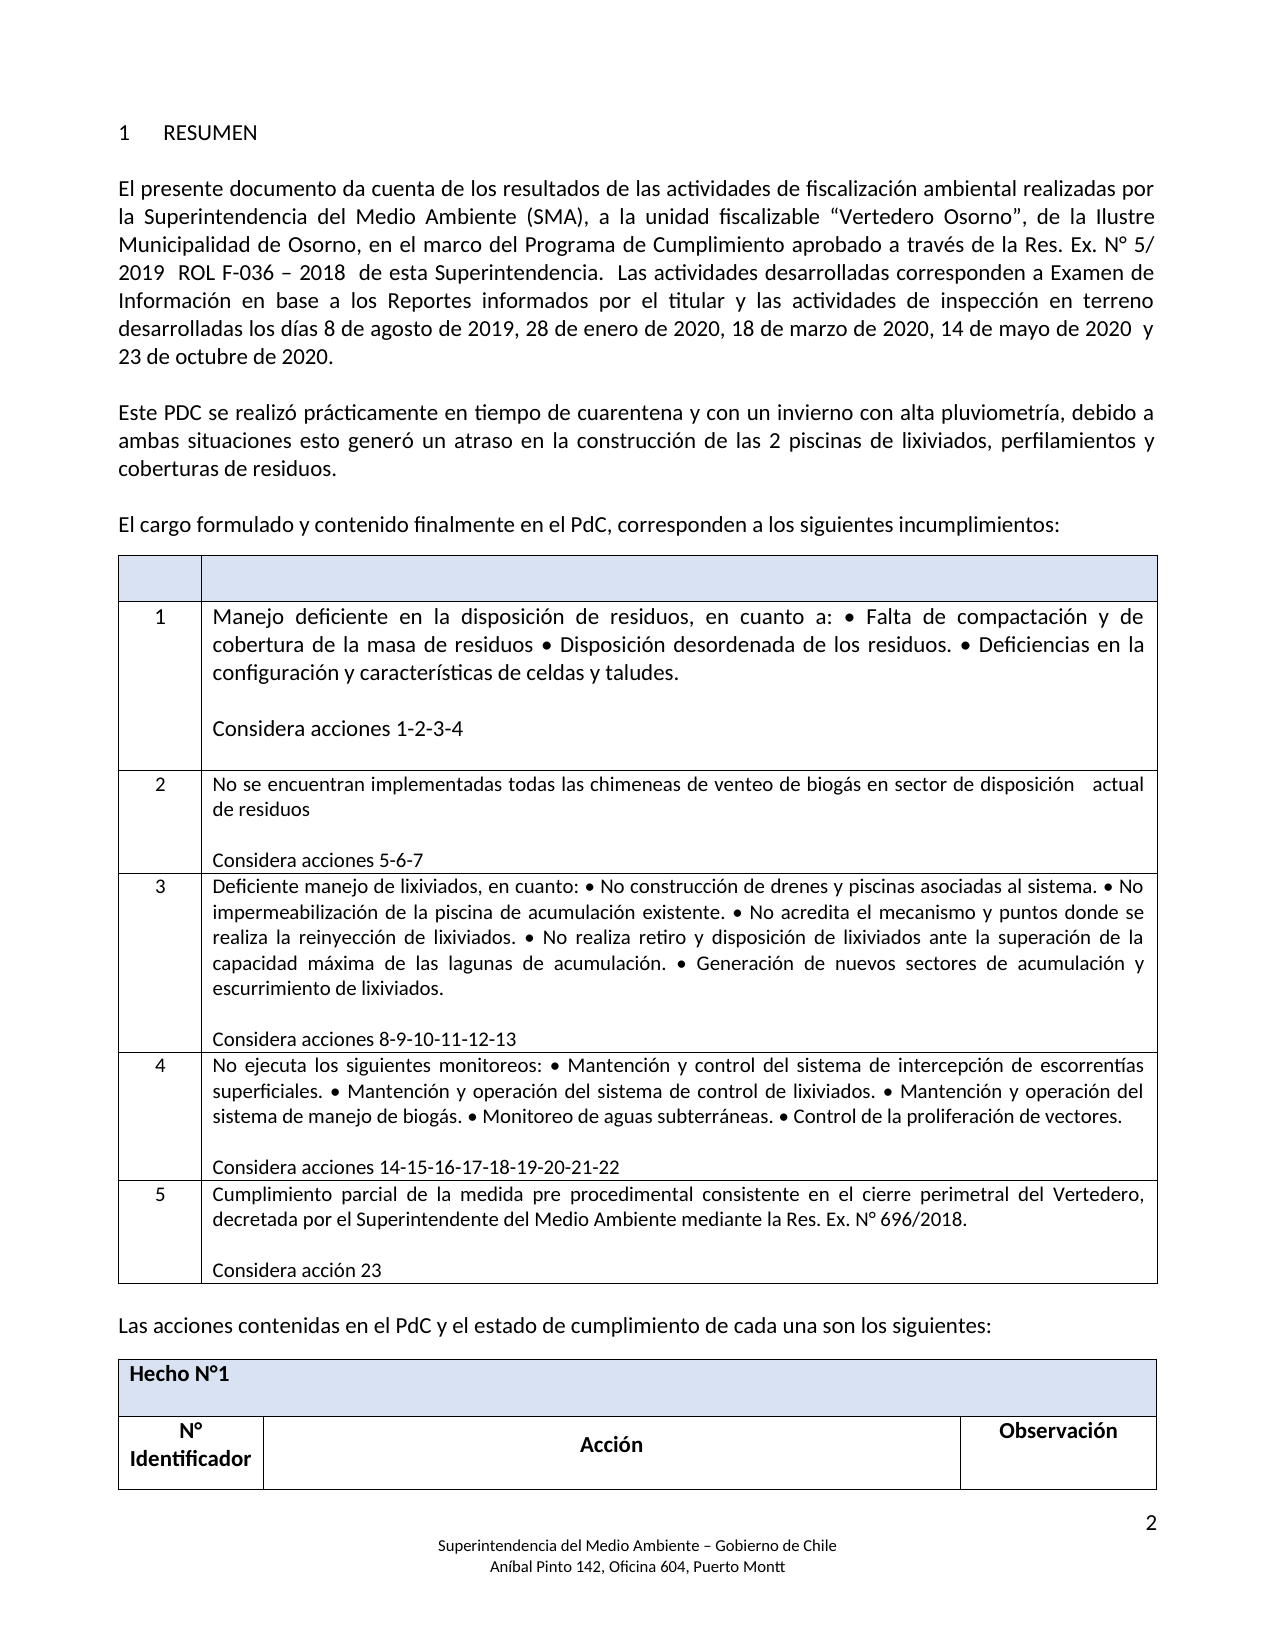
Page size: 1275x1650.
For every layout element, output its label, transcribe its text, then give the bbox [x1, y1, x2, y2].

table_cell 1 [119, 602, 201, 770]
table_cell 5 [119, 1181, 201, 1282]
table_header [119, 556, 201, 601]
table_cell Deficiente manejo de lixiviados, en cuanto: • No construcción de drenes y piscinas asociadas al sistema. • No impermeabilización de la piscina de acumulación existente. • No acredita el mecanismo y puntos donde se realiza la reinyección de lixiviados. • No realiza retiro y disposición de lixiviados ante la superación de la capacidad máxima de las lagunas de acumulación. • Generación de nuevos sectores de acumulación y escurrimiento de lixiviados. Considera acciones 8-9-10-11-12-13 [202, 874, 1157, 1052]
table_cell Acción [264, 1417, 960, 1489]
table_cell Cumplimiento parcial de la medida pre procedimental consistente en el cierre perimetral del Vertedero, decretada por el Superintendente del Medio Ambiente mediante la Res. Ex. N° 696/2018. Considera acción 23 [202, 1181, 1157, 1282]
table_cell 4 [119, 1053, 201, 1180]
text Las acciones contenidas en el PdC y el estado de cumplimiento de cada una son los siguientes: [118, 1312, 1157, 1339]
subtitle RESUMEN [118, 118, 1157, 146]
table_header Hecho N°1 [119, 1360, 1156, 1416]
table_header [202, 556, 1157, 601]
table_cell Manejo deficiente en la disposición de residuos, en cuanto a: • Falta de compactación y de cobertura de la masa de residuos • Disposición desordenada de los residuos. • Deficiencias en la configuración y características de celdas y taludes. Considera acciones 1-2-3-4 [202, 602, 1157, 770]
table_cell Observación [961, 1417, 1156, 1489]
text El cargo formulado y contenido finalmente en el PdC, corresponden a los siguientes incumplimientos: [118, 510, 1157, 538]
text Este PDC se realizó prácticamente en tiempo de cuarentena y con un invierno con alta pluviometría, debido a ambas situaciones esto generó un atraso en la construcción de las 2 piscinas de lixiviados, perfilamientos y coberturas de residuos. [118, 398, 1157, 482]
table_cell 3 [119, 874, 201, 1052]
table_cell No ejecuta los siguientes monitoreos: • Mantención y control del sistema de intercepción de escorrentías superficiales. • Mantención y operación del sistema de control de lixiviados. • Mantención y operación del sistema de manejo de biogás. • Monitoreo de aguas subterráneas. • Control de la proliferación de vectores. Considera acciones 14-15-16-17-18-19-20-21-22 [202, 1053, 1157, 1180]
table_cell 2 [119, 771, 201, 873]
table_cell No se encuentran implementadas todas las chimeneas de venteo de biogás en sector de disposición actual de residuos Considera acciones 5-6-7 [202, 771, 1157, 873]
table_cell N° Identificador [119, 1417, 263, 1489]
text El presente documento da cuenta de los resultados de las actividades de fiscalización ambiental realizadas por la Superintendencia del Medio Ambiente (SMA), a la unidad fiscalizable “Vertedero Osorno”, de la Ilustre Municipalidad de Osorno, en el marco del Programa de Cumplimiento aprobado a través de la Res. Ex. N° 5/ 2019 ROL F-036 – 2018 de esta Superintendencia. Las actividades desarrolladas corresponden a Examen de Información en base a los Reportes informados por el titular y las actividades de inspección en terreno desarrolladas los días 8 de agosto de 2019, 28 de enero de 2020, 18 de marzo de 2020, 14 de mayo de 2020 y 23 de octubre de 2020. [118, 174, 1157, 370]
